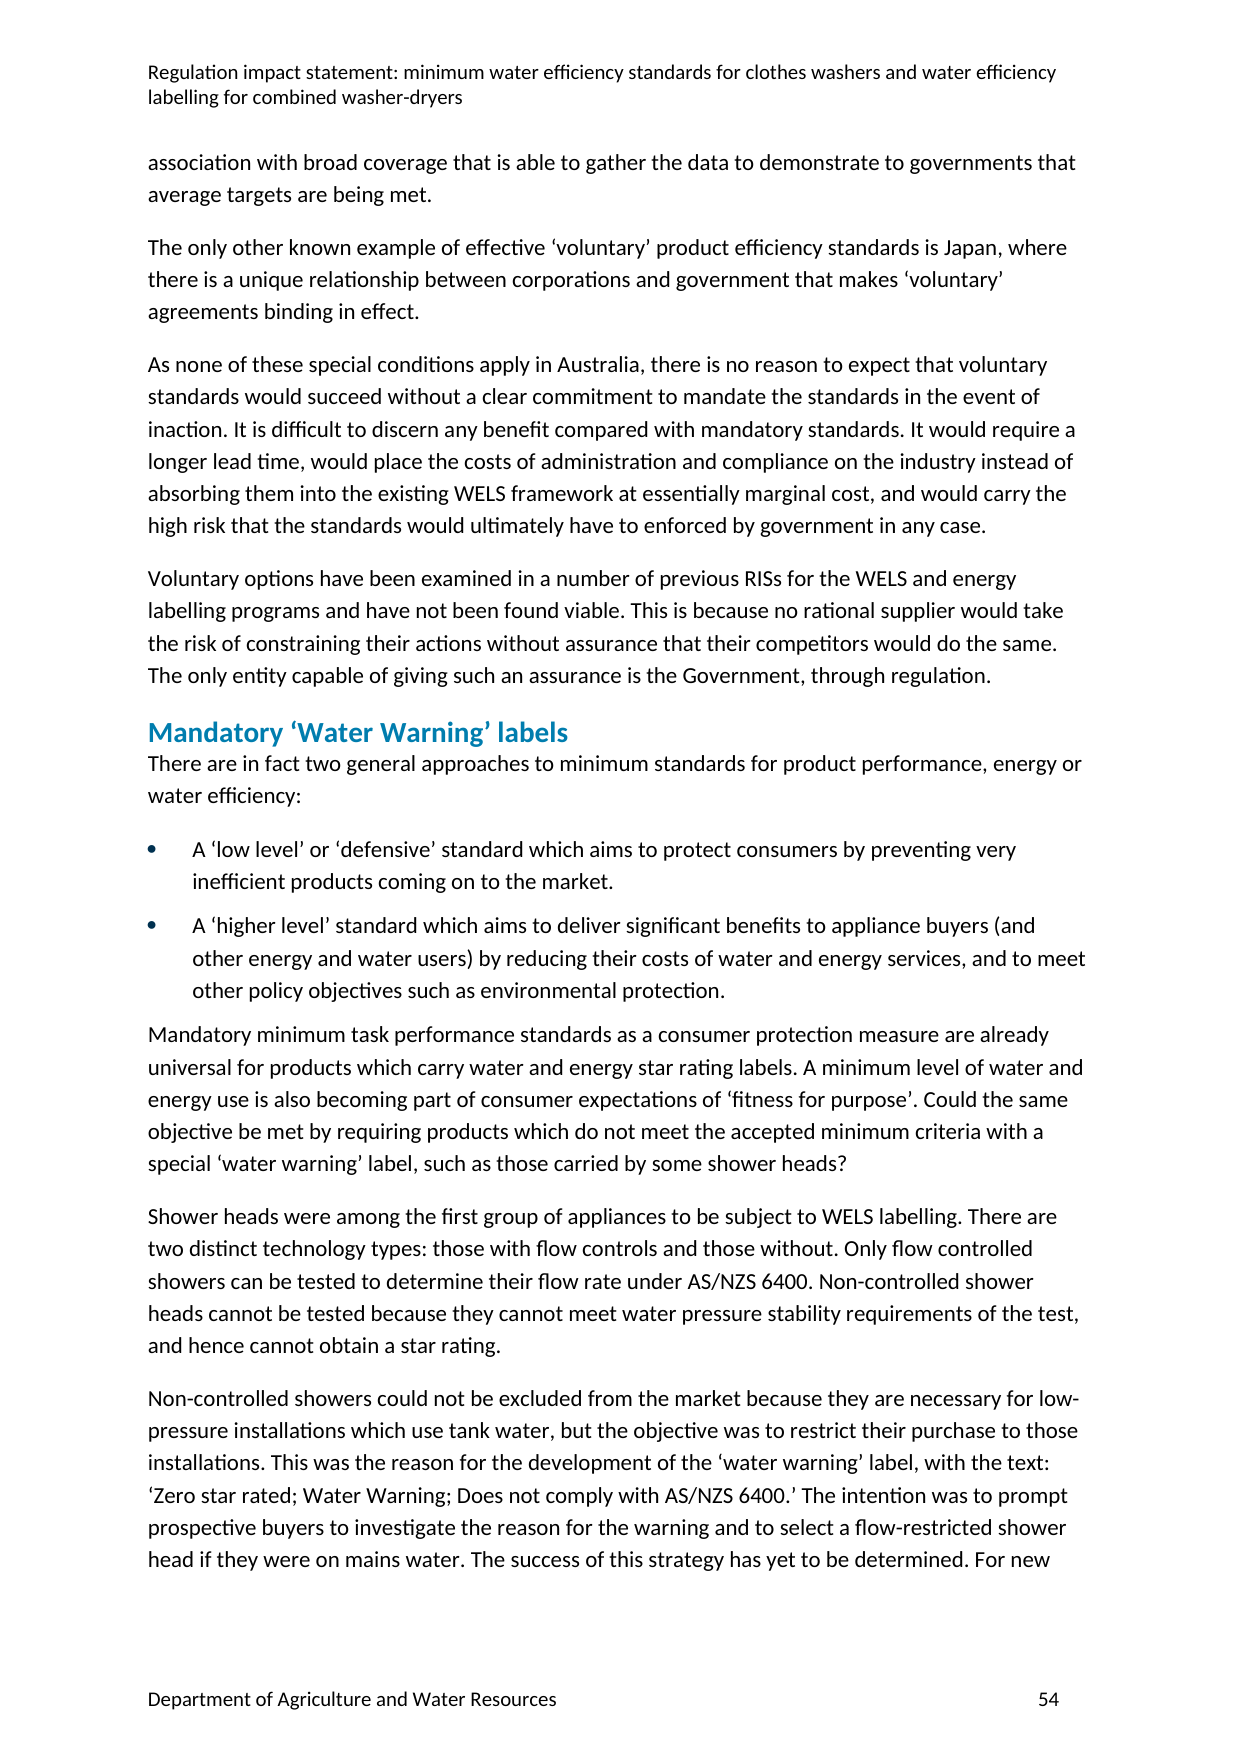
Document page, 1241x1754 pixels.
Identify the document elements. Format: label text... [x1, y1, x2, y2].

text As none of these special conditions apply in Australia, there is no reason to expect that voluntary standards would succeed without a clear commitment to mandate the standards in the event of inaction. It is difficult to discern any benefit compared with mandatory standards. It would require a longer lead time, would place the costs of administration and compliance on the industry instead of absorbing them into the existing WELS framework at essentially marginal cost, and would carry the high risk that the standards would ultimately have to enforced by government in any case. [148, 350, 1092, 539]
text Mandatory minimum task performance standards as a consumer protection measure are already universal for products which carry water and energy star rating labels. A minimum level of water and energy use is also becoming part of consumer expectations of ‘fitness for purpose’. Could the same objective be met by requiring products which do not meet the accepted minimum criteria with a special ‘water warning’ label, such as those carried by some shower heads? [148, 1021, 1092, 1177]
text The only other known example of effective ‘voluntary’ product efficiency standards is Japan, where there is a unique relationship between corporations and government that makes ‘voluntary’ agreements binding in effect. [148, 233, 1092, 325]
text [148, 148, 1092, 208]
subtitle Mandatory ‘Water Warning’ labels [148, 714, 1092, 749]
text There are in fact two general approaches to minimum standards for product performance, energy or water efficiency: [148, 749, 1092, 810]
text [148, 1384, 1092, 1573]
text Voluntary options have been examined in a number of previous RISs for the WELS and energy labelling programs and have not been found viable. This is because no rational supplier would take the risk of constraining their actions without assurance that their competitors would do the same. The only entity capable of giving such an assurance is the Government, through regulation. [148, 564, 1092, 689]
list A ‘higher level’ standard which aims to deliver significant benefits to appliance buyers (and other energy and water users) by reducing their costs of water and energy services, and to meet other policy objectives such as environmental protection. [148, 912, 1092, 1004]
list A ‘low level’ or ‘defensive’ standard which aims to protect consumers by preventing very inefficient products coming on to the market. [148, 835, 1092, 895]
text Shower heads were among the first group of appliances to be subject to WELS labelling. There are two distinct technology types: those with flow controls and those without. Only flow controlled showers can be tested to determine their flow rate under AS/NZS 6400. Non-controlled shower heads cannot be tested because they cannot meet water pressure stability requirements of the test, and hence cannot obtain a star rating. [148, 1202, 1092, 1359]
